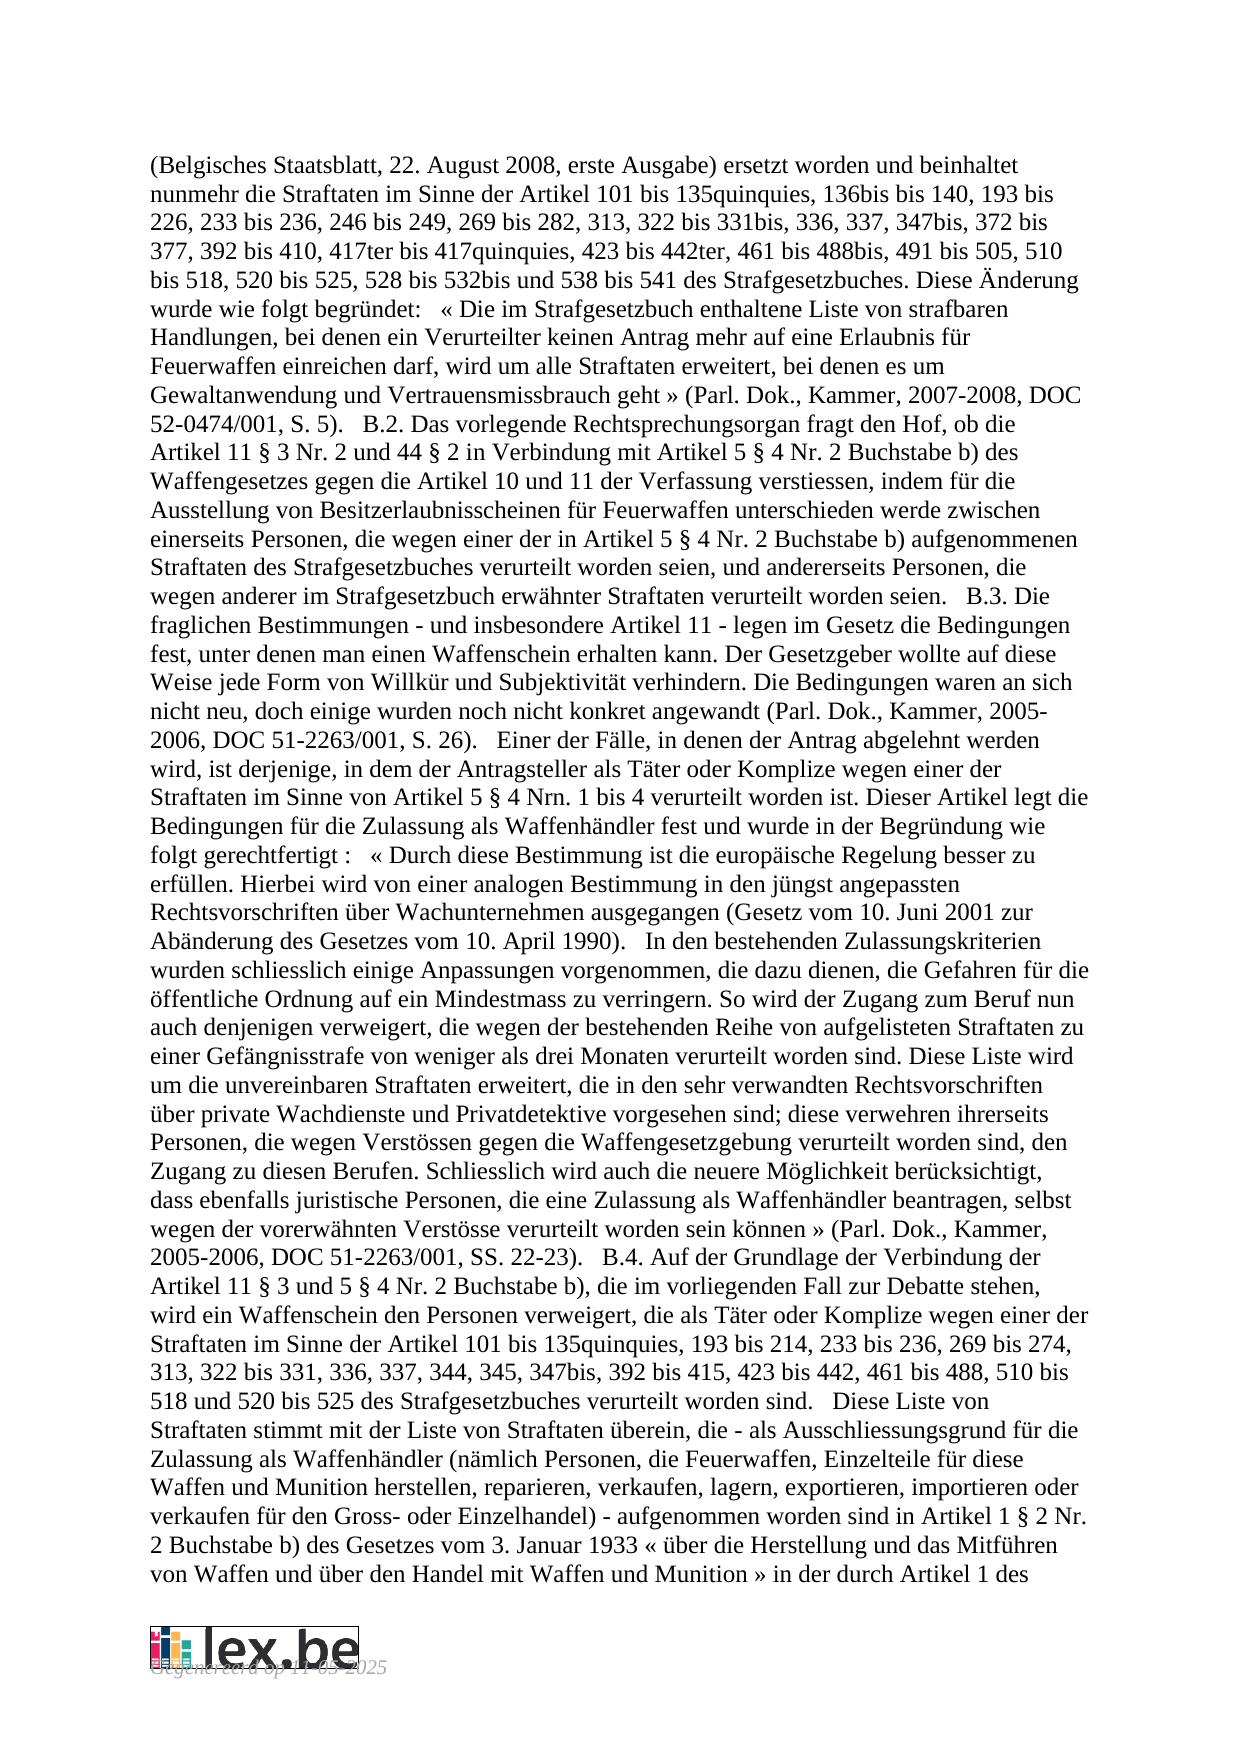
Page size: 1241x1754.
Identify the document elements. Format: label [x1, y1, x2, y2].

text [150, 150, 1090, 1587]
picture [151, 1627, 358, 1668]
